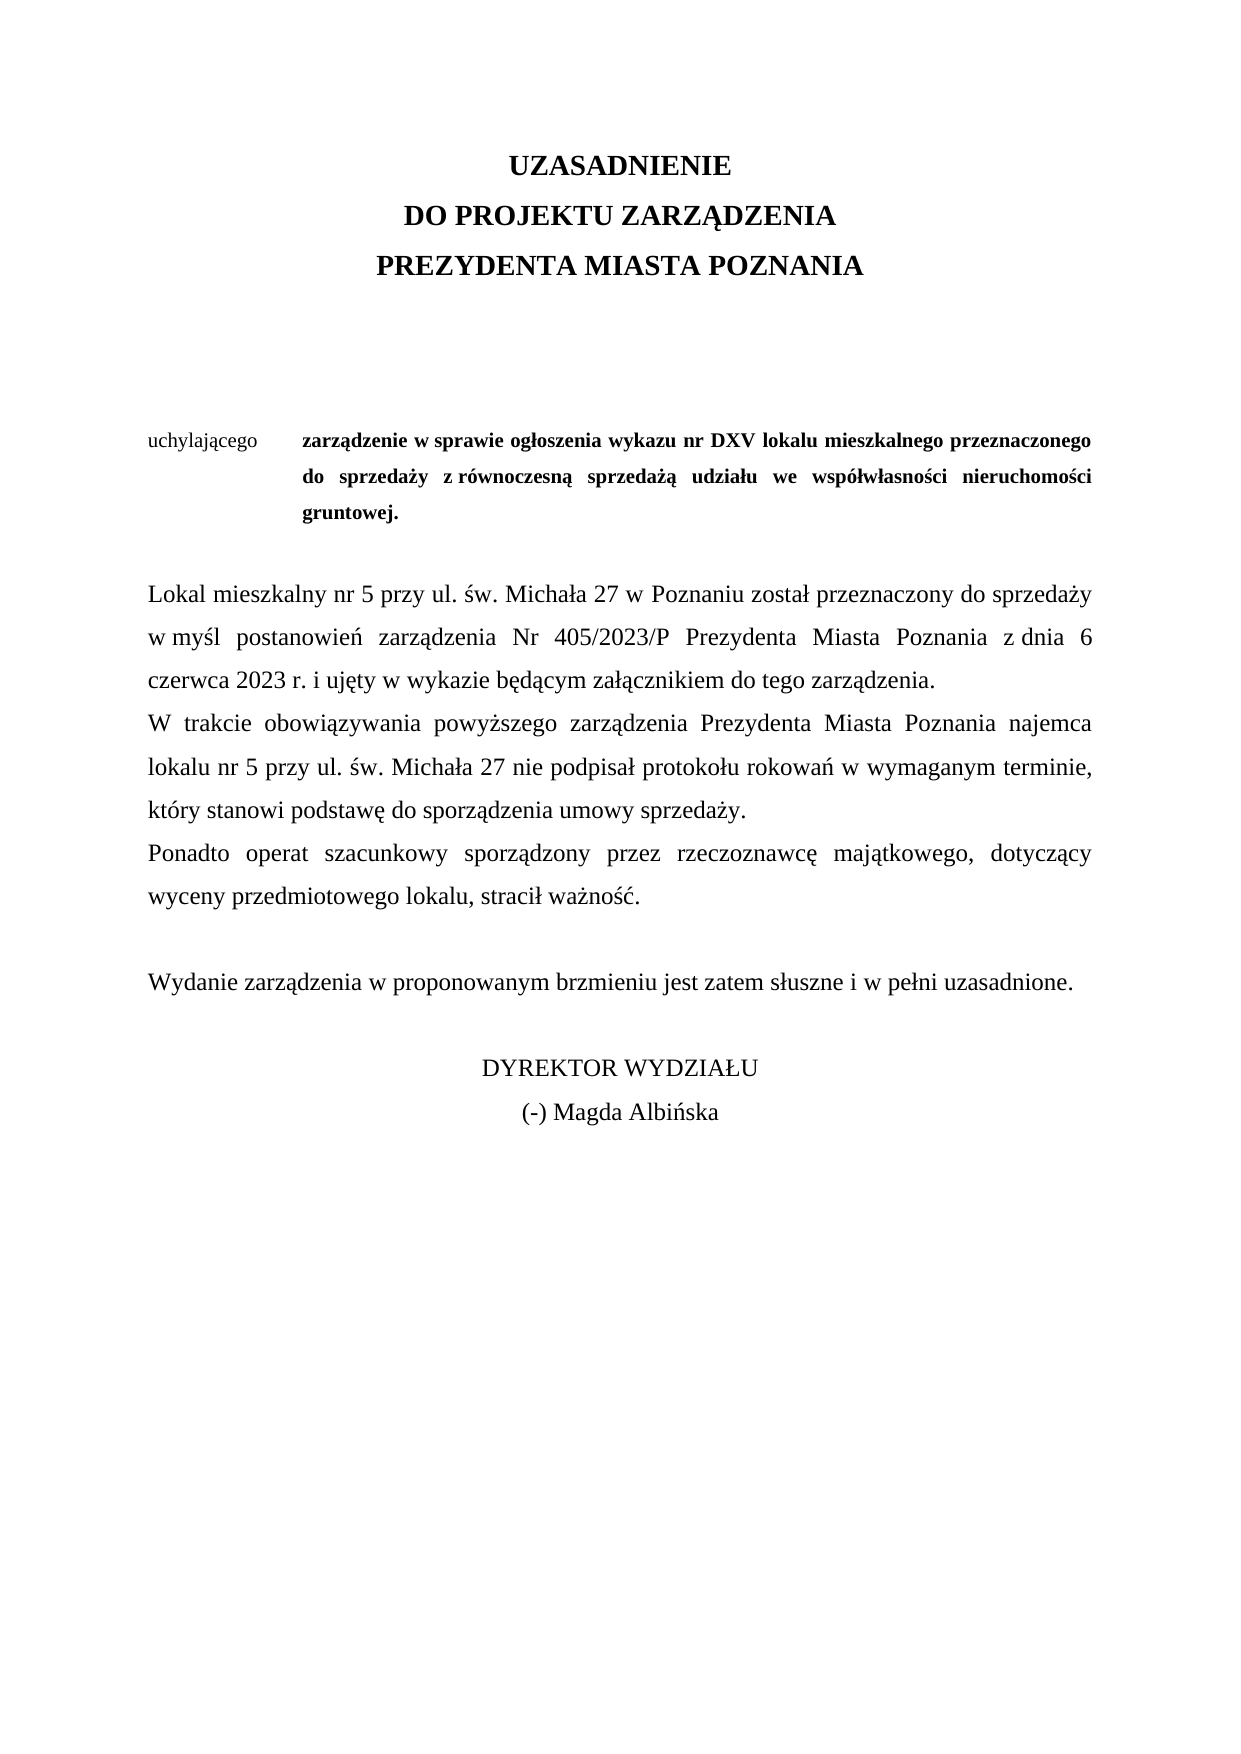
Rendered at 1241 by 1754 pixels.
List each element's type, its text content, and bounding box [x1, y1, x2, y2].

subtitle DO PROJEKTU ZARZĄDZENIA [148, 198, 1093, 231]
text Ponadto operat szacunkowy sporządzony przez rzeczoznawcę majątkowego, dotyczący wyceny przedmiotowego lokalu, stracił ważność. [148, 838, 1093, 910]
text DYREKTOR WYDZIAŁU [148, 1053, 1093, 1082]
subtitle UZASADNIENIE [148, 148, 1093, 181]
table_header zarządzenie w sprawie ogłoszenia wykazu nr DXV lokalu mieszkalnego przeznaczonego do sprzedaży z równoczesną sprzedażą udziału we współwłasności nieruchomości gruntowej. [291, 428, 1104, 536]
subtitle PREZYDENTA MIASTA POZNANIA [148, 248, 1093, 282]
text (-) Magda Albińska [148, 1097, 1093, 1125]
text Wydanie zarządzenia w proponowanym brzmieniu jest zatem słuszne i w pełni uzasadnione. [148, 967, 1093, 996]
text Lokal mieszkalny nr 5 przy ul. św. Michała 27 w Poznaniu został przeznaczony do sprzedaży w myśl postanowień zarządzenia Nr 405/2023/P Prezydenta Miasta Poznania z dnia 6 czerwca 2023 r. i ujęty w wykazie będącym załącznikiem do tego zarządzenia. [148, 579, 1093, 694]
table_header uchylającego [136, 428, 291, 536]
text W trakcie obowiązywania powyższego zarządzenia Prezydenta Miasta Poznania najemca lokalu nr 5 przy ul. św. Michała 27 nie podpisał protokołu rokowań w wymaganym terminie, który stanowi podstawę do sporządzenia umowy sprzedaży. [148, 708, 1093, 823]
